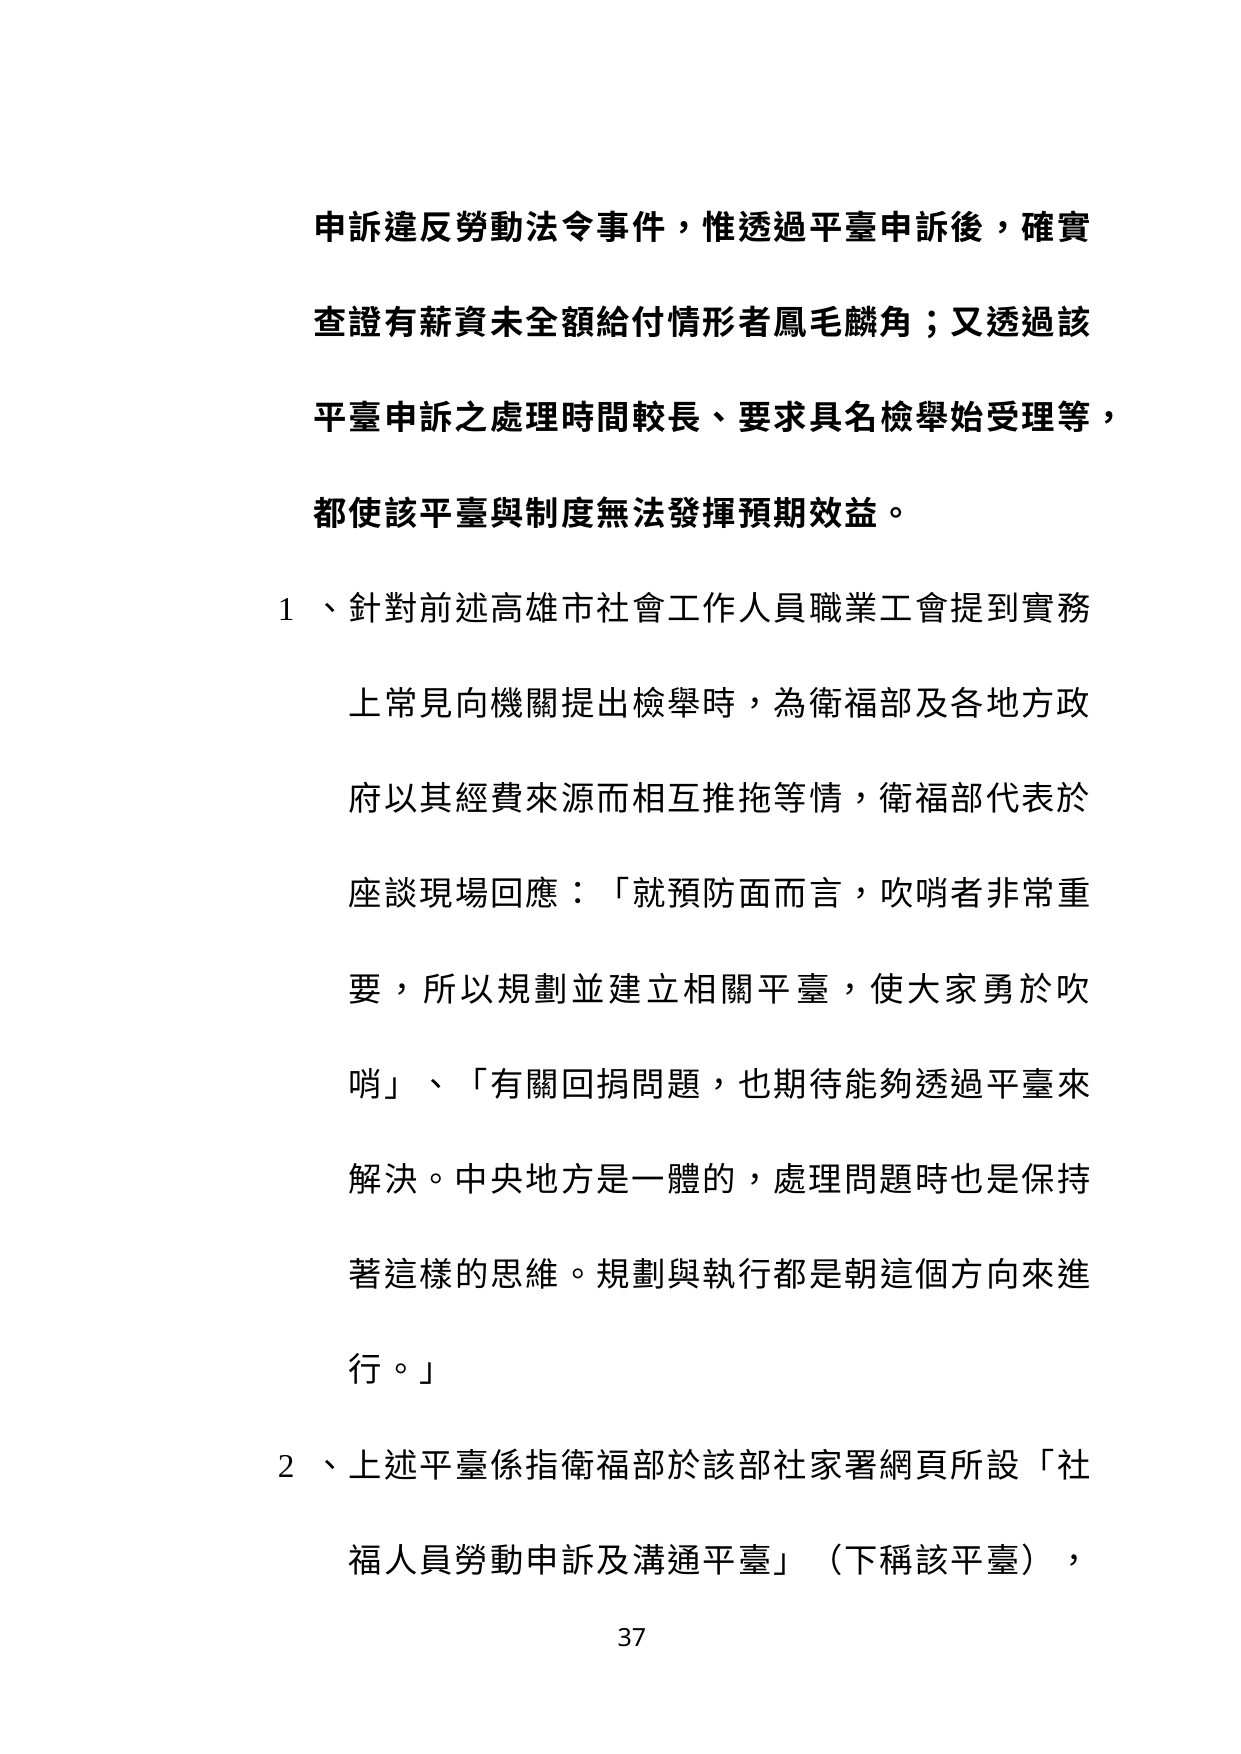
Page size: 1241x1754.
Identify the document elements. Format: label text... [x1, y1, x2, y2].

subtitle 衛福部於107年3月底建置「社福人員勞動申訴及溝通平臺」期望透過鼓勵吹哨並讓社工人員主動申訴違反勞動法令事件，惟透過平臺申訴後，確實查證有薪資未全額給付情形者鳳毛麟角；又透過該平臺申訴之處理時間較長、要求具名檢舉始受理等，都使該平臺與制度無法發揮預期效益。 [216, 177, 1092, 558]
subtitle 針對前述高雄市社會工作人員職業工會提到實務上常見向機關提出檢舉時，為衛福部及各地方政府以其經費來源而相互推拖等情，衛福部代表於座談現場回應：「就預防面而言，吹哨者非常重要，所以規劃並建立相關平臺，使大家勇於吹哨」、「有關回捐問題，也期待能夠透過平臺來解決。中央地方是一體的，處理問題時也是保持著這樣的思維。規劃與執行都是朝這個方向來進行。」 [260, 558, 1092, 1415]
